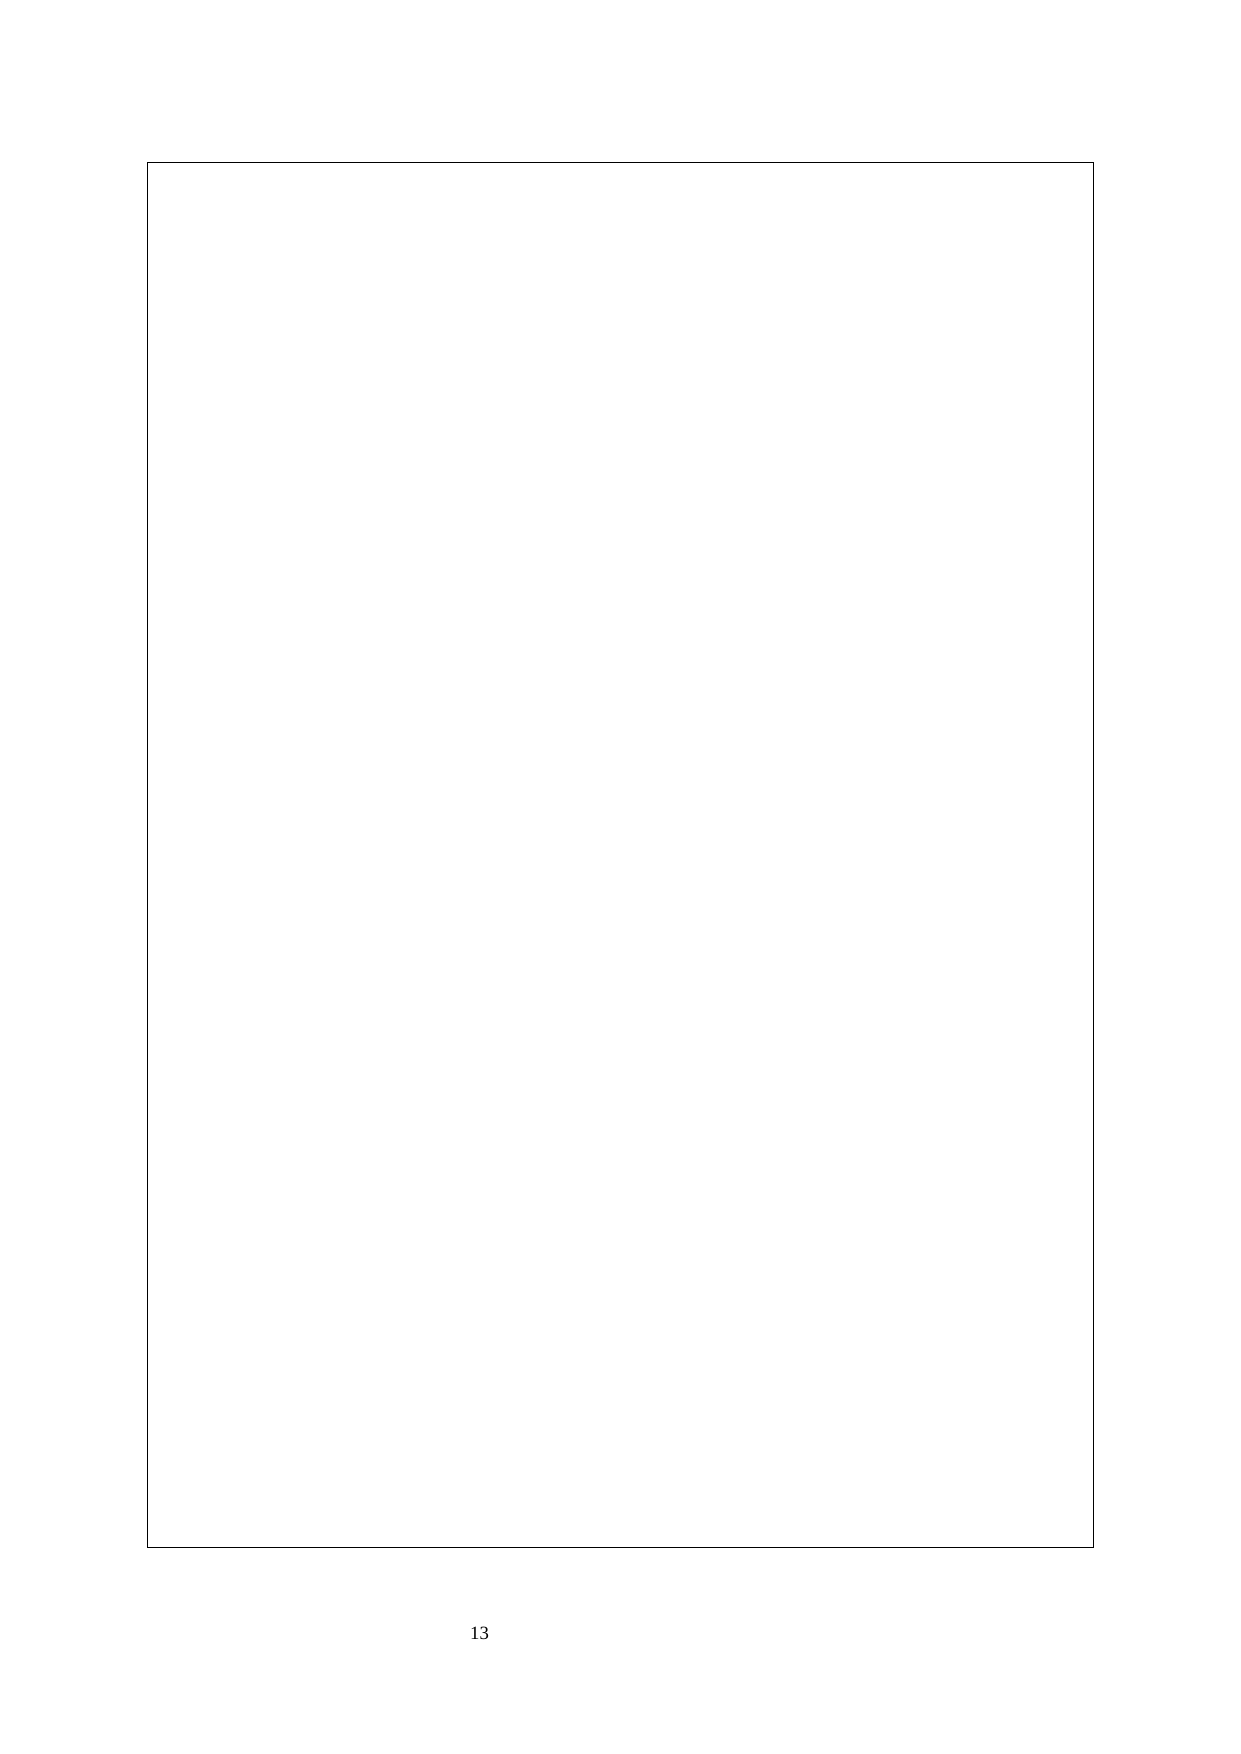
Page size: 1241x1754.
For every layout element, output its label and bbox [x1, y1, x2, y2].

table_header [148, 163, 1093, 1547]
